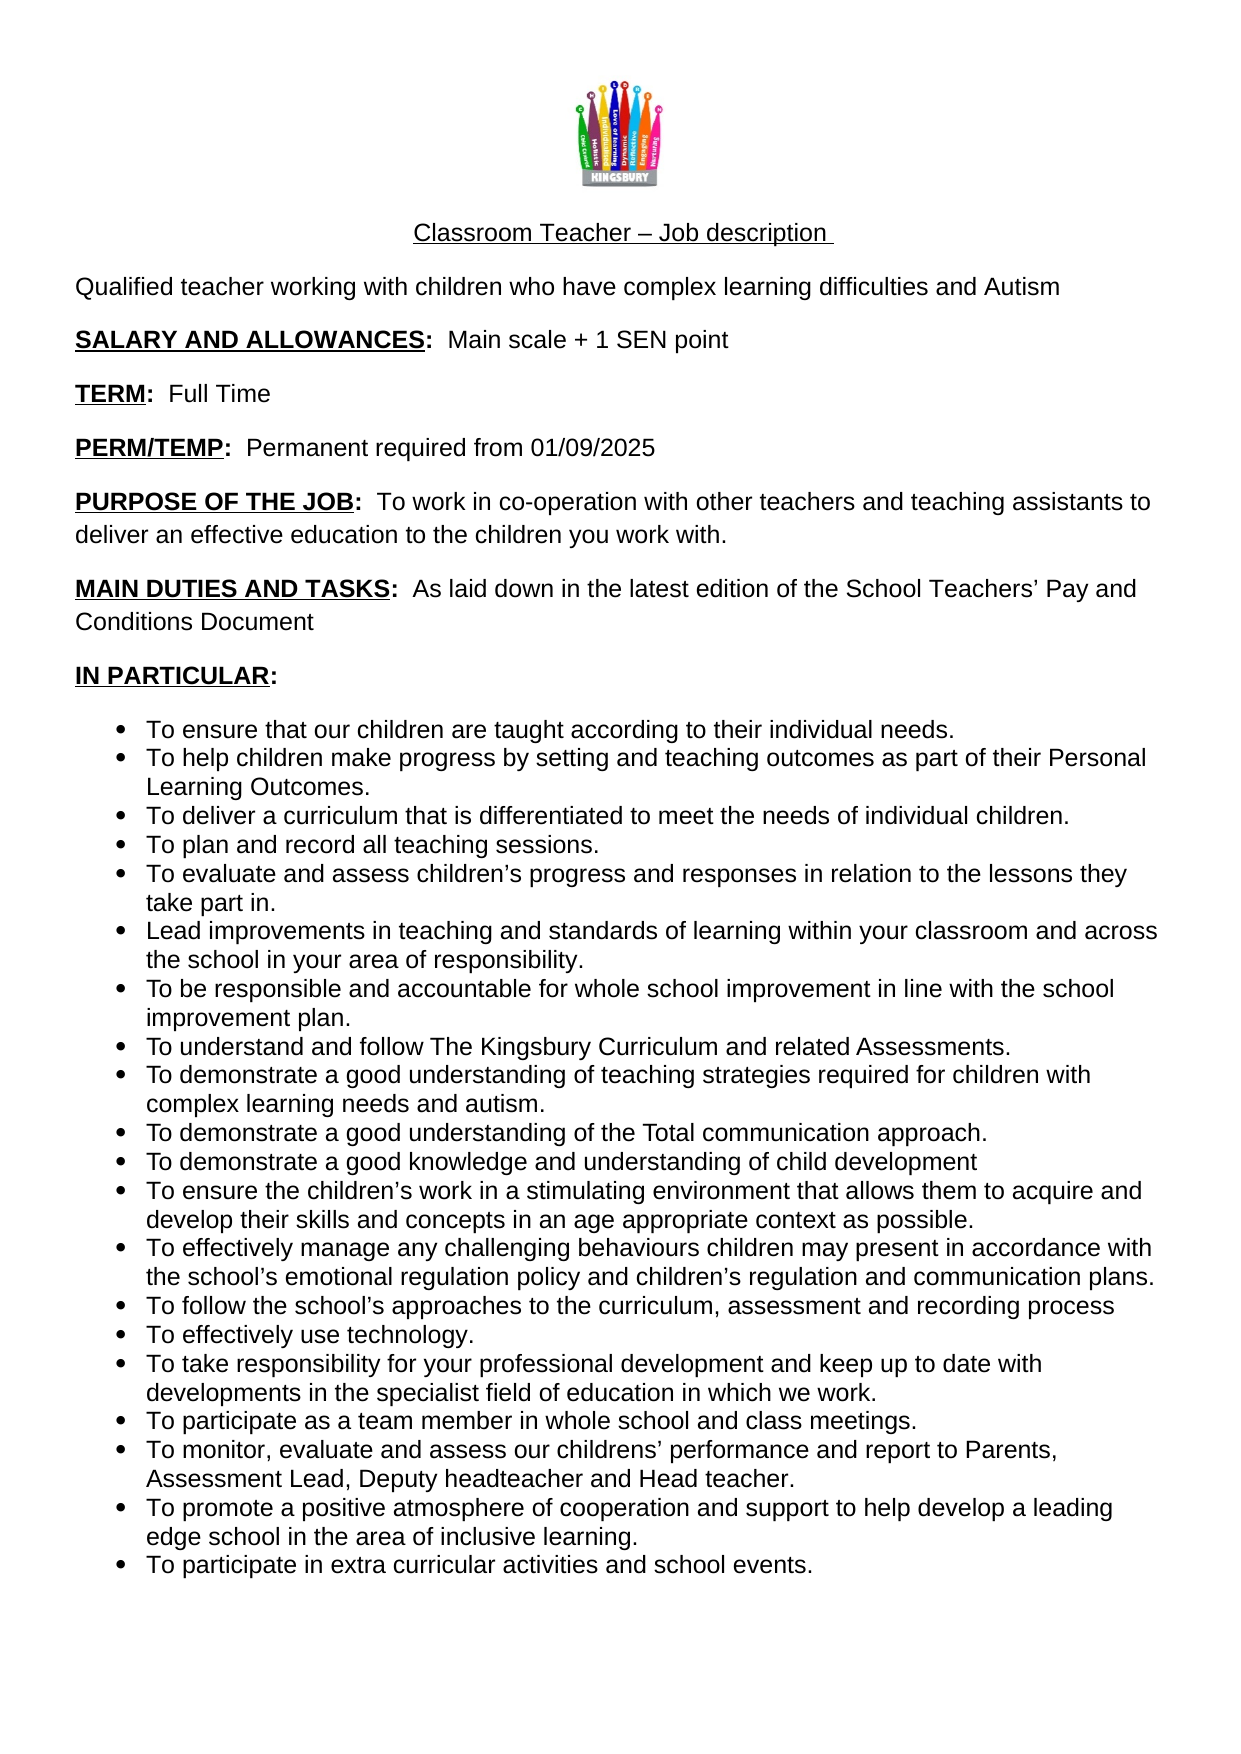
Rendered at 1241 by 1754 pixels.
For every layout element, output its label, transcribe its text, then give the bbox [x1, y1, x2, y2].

text TERM: Full Time [75, 379, 1165, 408]
list Lead improvements in teaching and standards of learning within your classroom and across the school in your area of responsibility. [116, 916, 1165, 974]
text SALARY AND ALLOWANCES: Main scale + 1 SEN point [75, 325, 1165, 354]
list To deliver a curriculum that is differentiated to meet the needs of individual children. [116, 801, 1165, 830]
list To follow the school’s approaches to the curriculum, assessment and recording process [116, 1291, 1165, 1320]
list To demonstrate a good understanding of the Total communication approach. [116, 1118, 1165, 1147]
list To demonstrate a good understanding of teaching strategies required for children with complex learning needs and autism. [116, 1060, 1165, 1118]
picture [554, 75, 686, 193]
text PERM/TEMP: Permanent required from 01/09/2025 [75, 433, 1165, 462]
text Classroom Teacher – Job description [75, 218, 1165, 246]
text MAIN DUTIES AND TASKS: As laid down in the latest edition of the School Teachers’ Pay and Conditions Document [75, 574, 1165, 636]
list To ensure the children’s work in a stimulating environment that allows them to acquire and develop their skills and concepts in an age appropriate context as possible. [116, 1176, 1165, 1233]
list To understand and follow The Kingsbury Curriculum and related Assessments. [116, 1032, 1165, 1060]
list To take responsibility for your professional development and keep up to date with developments in the specialist field of education in which we work. [116, 1349, 1165, 1406]
list To demonstrate a good knowledge and understanding of child development [116, 1147, 1165, 1176]
list To be responsible and accountable for whole school improvement in line with the school improvement plan. [116, 974, 1165, 1032]
list To ensure that our children are taught according to their individual needs. [116, 714, 1165, 743]
list To effectively use technology. [116, 1320, 1165, 1349]
list To evaluate and assess children’s progress and responses in relation to the lessons they take part in. [116, 859, 1165, 916]
list To effectively manage any challenging behaviours children may present in accordance with the school’s emotional regulation policy and children’s regulation and communication plans. [116, 1233, 1165, 1291]
list To monitor, evaluate and assess our childrens’ performance and report to Parents, Assessment Lead, Deputy headteacher and Head teacher. [116, 1435, 1165, 1493]
list To participate in extra curricular activities and school events. [116, 1550, 1165, 1579]
list To help children make progress by setting and teaching outcomes as part of their Personal Learning Outcomes. [116, 743, 1165, 801]
list To promote a positive atmosphere of cooperation and support to help develop a leading edge school in the area of inclusive learning. [116, 1493, 1165, 1550]
text PURPOSE OF THE JOB: To work in co-operation with other teachers and teaching assistants to deliver an effective education to the children you work with. [75, 487, 1165, 549]
list To plan and record all teaching sessions. [116, 830, 1165, 859]
text Qualified teacher working with children who have complex learning difficulties and Autism [75, 272, 1165, 300]
text IN PARTICULAR: [75, 661, 1165, 689]
list To participate as a team member in whole school and class meetings. [116, 1406, 1165, 1435]
